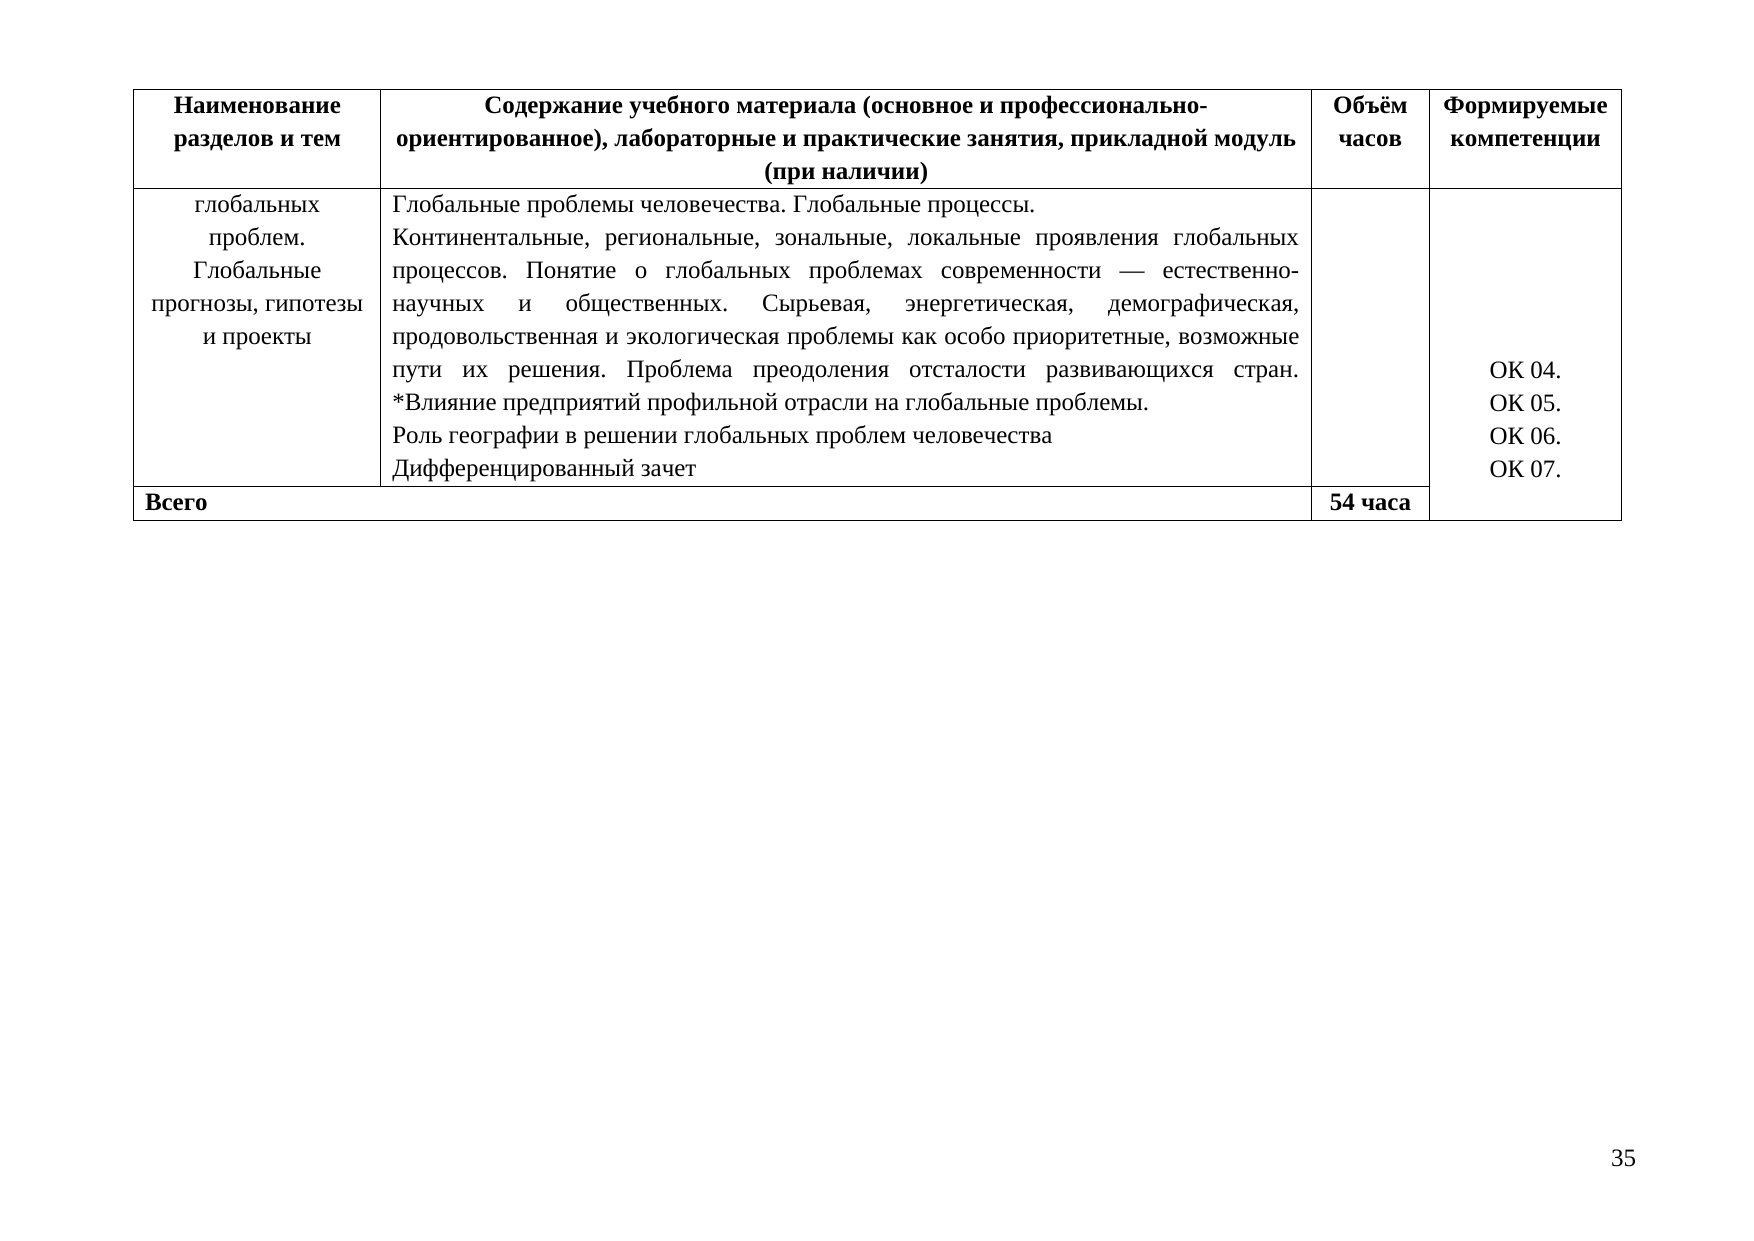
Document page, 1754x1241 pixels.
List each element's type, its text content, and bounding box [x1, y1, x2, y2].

table_header Содержание учебного материала (основное и профессионально-ориентированное), лабораторные и практические занятия, прикладной модуль (при наличии) [381, 90, 1311, 188]
table_header Формируемые компетенции [1430, 90, 1621, 188]
table_cell 54 часа [1312, 487, 1429, 520]
table_header Наименование разделов и тем [134, 90, 380, 188]
table_cell Всего [134, 487, 1311, 520]
table_cell 2 [1312, 189, 1429, 486]
table_header Объём часов [1312, 90, 1429, 188]
